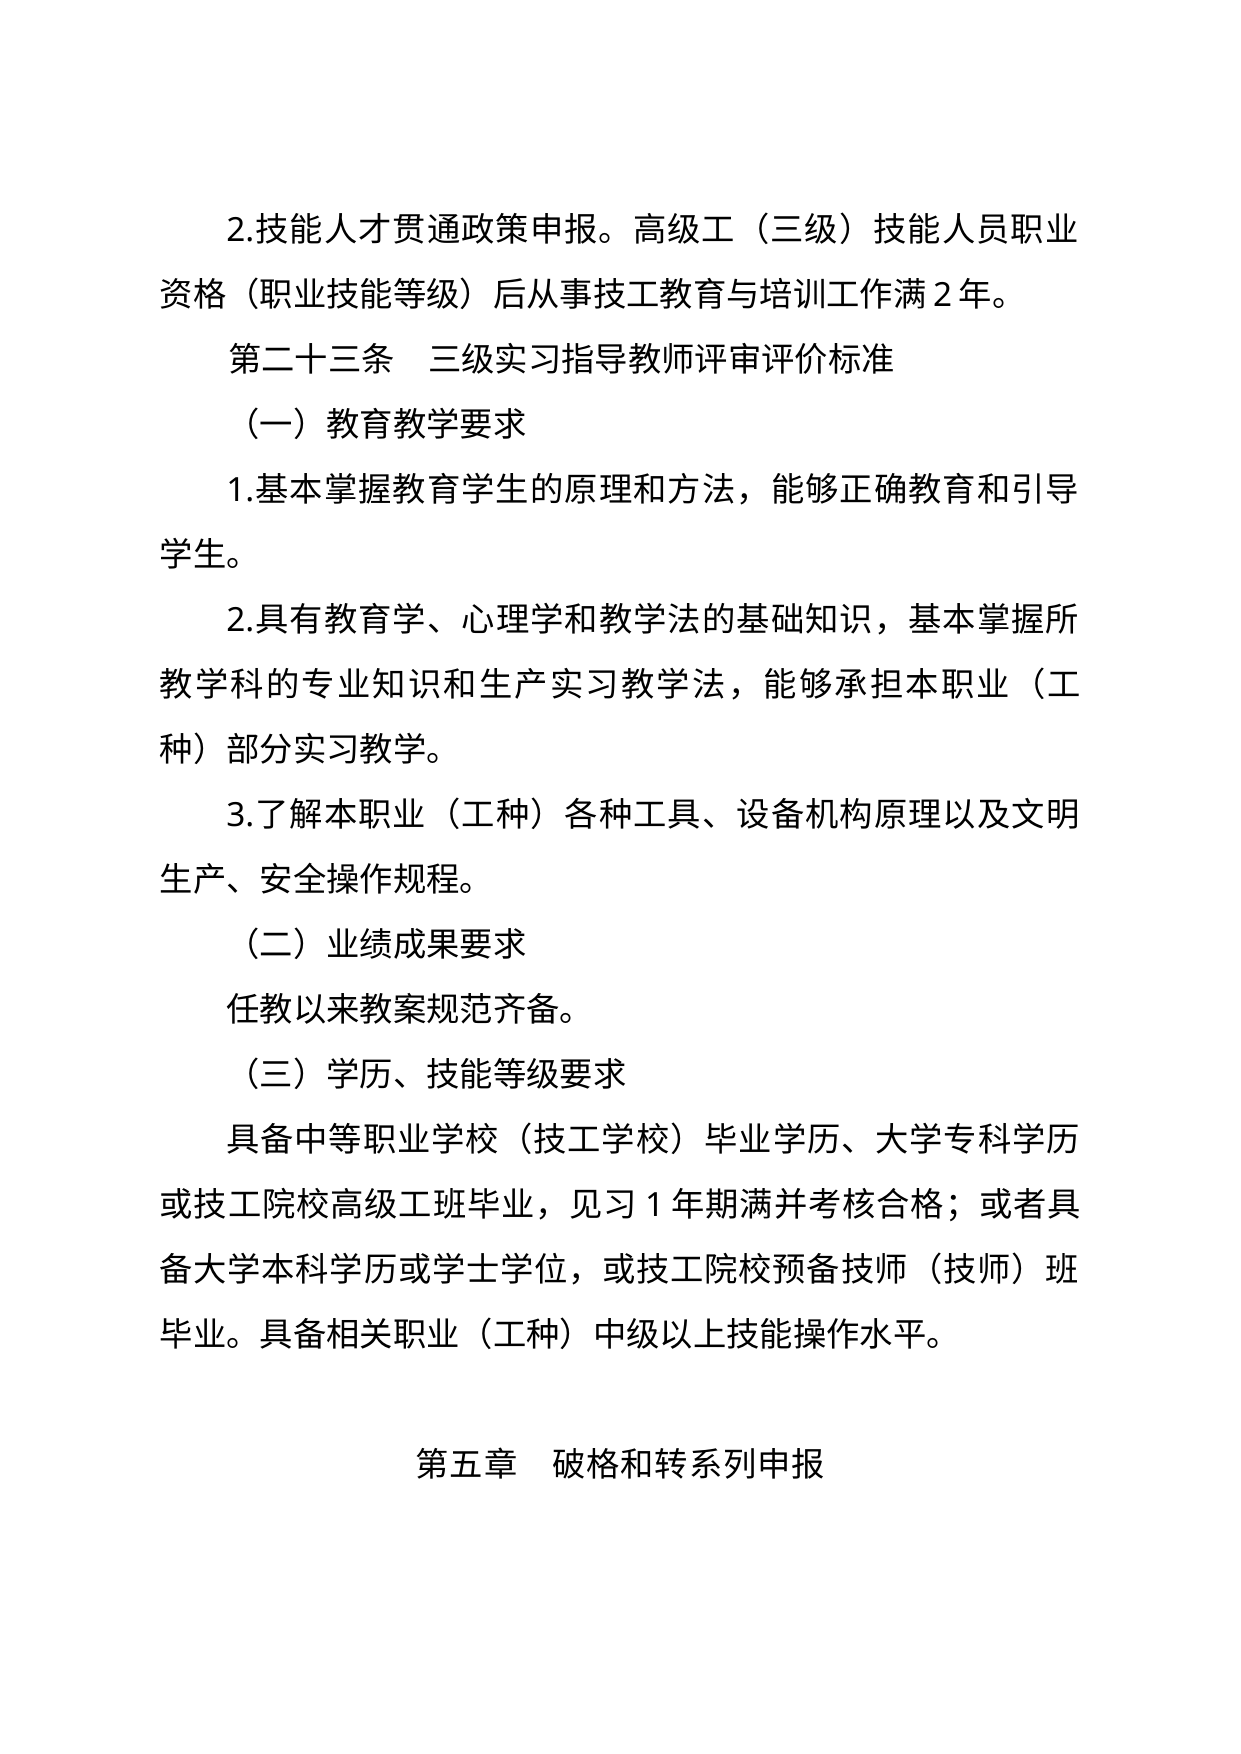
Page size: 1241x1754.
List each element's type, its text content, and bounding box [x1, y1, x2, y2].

text 第二十三条 三级实习指导教师评审评价标准 [159, 324, 1081, 389]
text 任教以来教案规范齐备。 [159, 974, 1081, 1039]
text （二）业绩成果要求 [159, 909, 1081, 974]
text 1.基本掌握教育学生的原理和方法，能够正确教育和引导学生。 [159, 454, 1081, 584]
text 2.具有教育学、心理学和教学法的基础知识，基本掌握所教学科的专业知识和生产实习教学法，能够承担本职业（工种）部分实习教学。 [159, 584, 1081, 779]
text 具备中等职业学校（技工学校）毕业学历、大学专科学历或技工院校高级工班毕业，见习1年期满并考核合格；或者具备大学本科学历或学士学位，或技工院校预备技师（技师）班毕业。具备相关职业（工种）中级以上技能操作水平。 [159, 1104, 1081, 1364]
text （一）教育教学要求 [159, 389, 1081, 454]
text 第五章 破格和转系列申报 [159, 1429, 1081, 1494]
text （三）学历、技能等级要求 [159, 1039, 1081, 1104]
text 2.技能人才贯通政策申报。高级工（三级）技能人员职业资格（职业技能等级）后从事技工教育与培训工作满2年。 [159, 194, 1081, 324]
text 3.了解本职业（工种）各种工具、设备机构原理以及文明生产、安全操作规程。 [159, 779, 1081, 909]
